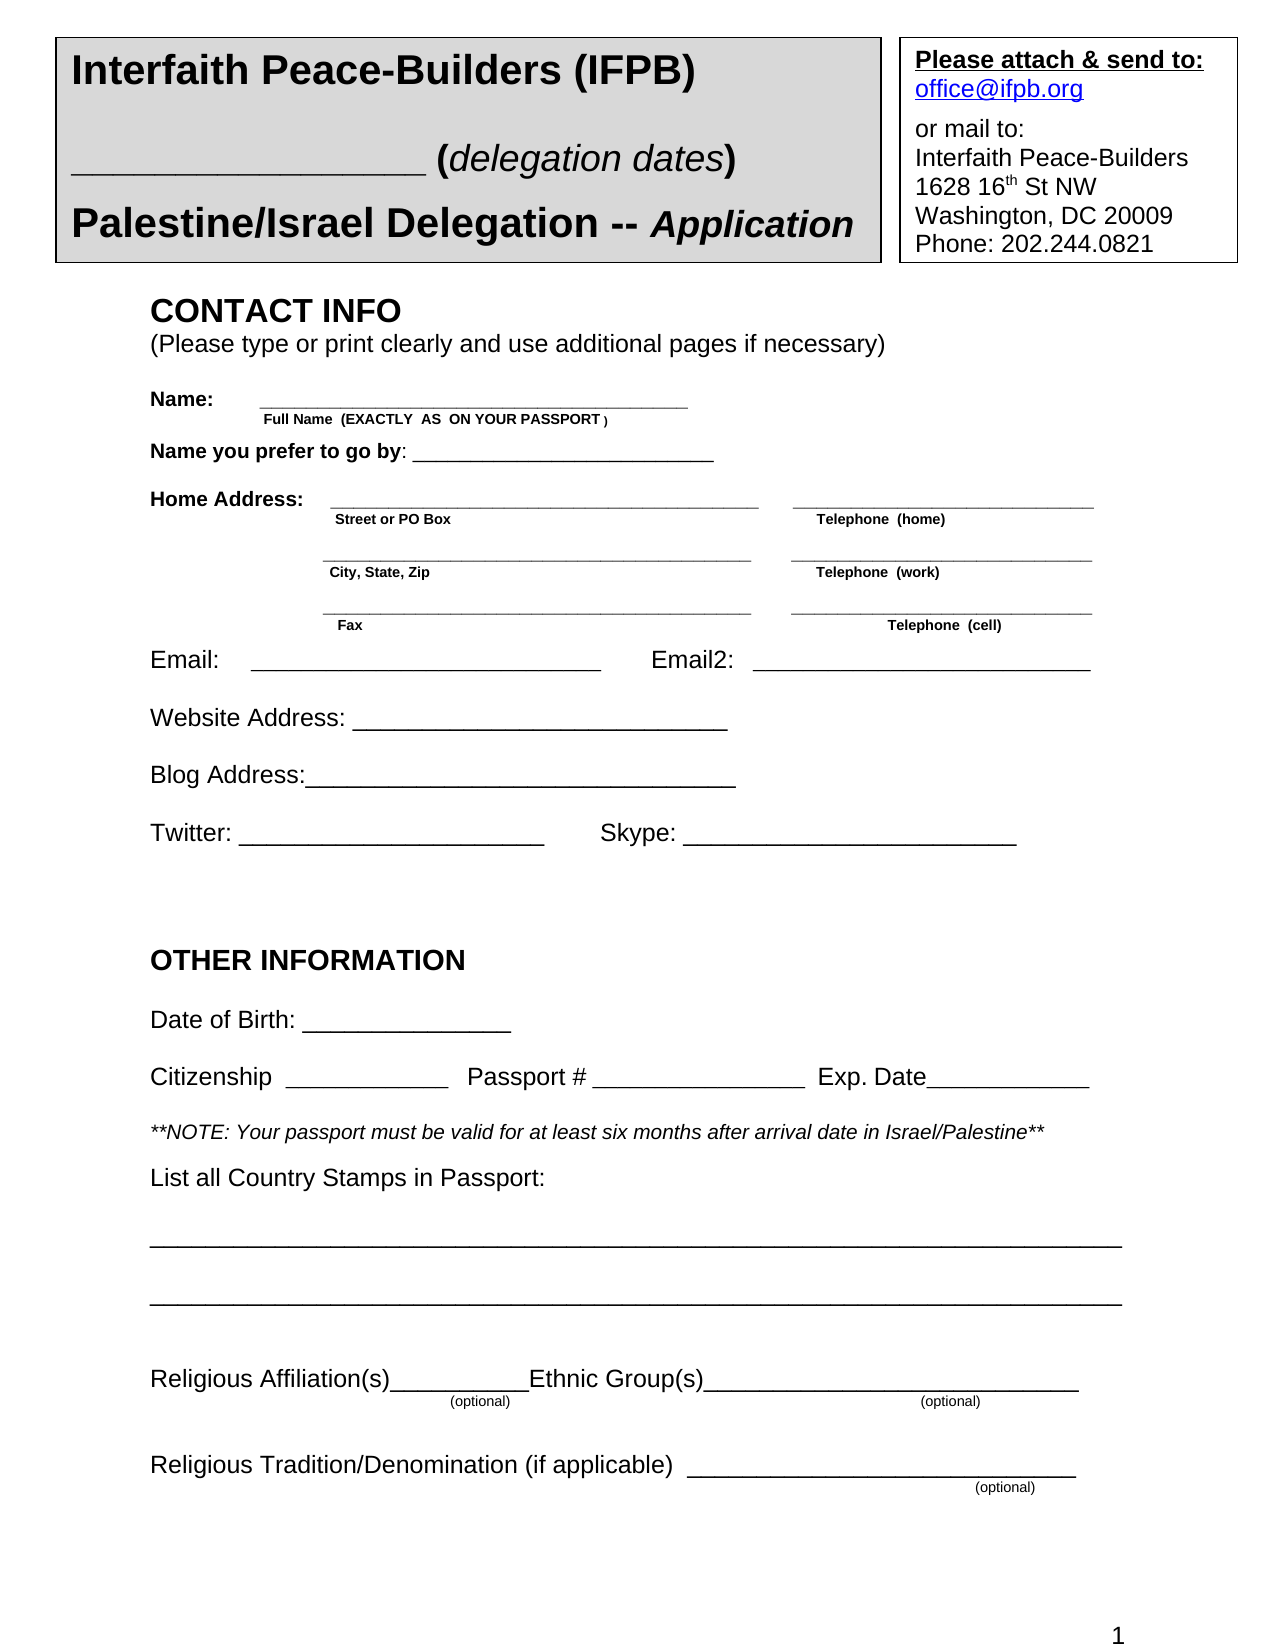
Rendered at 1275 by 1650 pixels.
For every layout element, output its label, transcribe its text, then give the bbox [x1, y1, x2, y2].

text List all Country Stamps in Passport: ______________________________________________________________________ ______________________________________________________________________ [150, 1163, 1125, 1307]
text _____________________________________ __________________________ [150, 540, 1125, 564]
text Name: _____________________________________ [150, 387, 1125, 411]
text Citizenship _____________ Passport # _________________ Exp. Date_____________ [150, 1062, 1125, 1091]
text Fax Telephone (cell) [150, 617, 1125, 645]
text Home Address: _____________________________________ __________________________ [150, 487, 1125, 511]
text City, State, Zip Telephone (work) [150, 564, 1125, 593]
text (optional) (optional) [375, 1393, 1125, 1422]
text Email: ____________________________ Email2: ___________________________ [150, 645, 1125, 674]
text Name you prefer to go by: __________________________ [150, 439, 1125, 463]
text Blog Address:_______________________________ [150, 760, 1125, 789]
text Date of Birth: _______________ [150, 1005, 1125, 1033]
text (Please type or print clearly and use additional pages if necessary) [150, 329, 1125, 358]
text OTHER INFORMATION [150, 942, 1125, 976]
text Religious Affiliation(s)__________Ethnic Group(s)___________________________ [150, 1364, 1125, 1393]
text Twitter: ______________________ Skype: ________________________ [150, 818, 1125, 847]
text _____________________________________ __________________________ [150, 593, 1125, 617]
text Street or PO Box Telephone (home) [150, 511, 1125, 540]
text Religious Tradition/Denomination (if applicable) ____________________________ (optional) [150, 1451, 1125, 1508]
text Full Name (EXACTLY AS ON YOUR PASSPORT ) [150, 411, 1125, 439]
text **NOTE: Your passport must be valid for at least six months after arrival date in Israel/Palestine** [150, 1120, 1125, 1144]
text CONTACT INFO [150, 291, 1125, 329]
text Website Address: ___________________________ [150, 703, 1125, 732]
